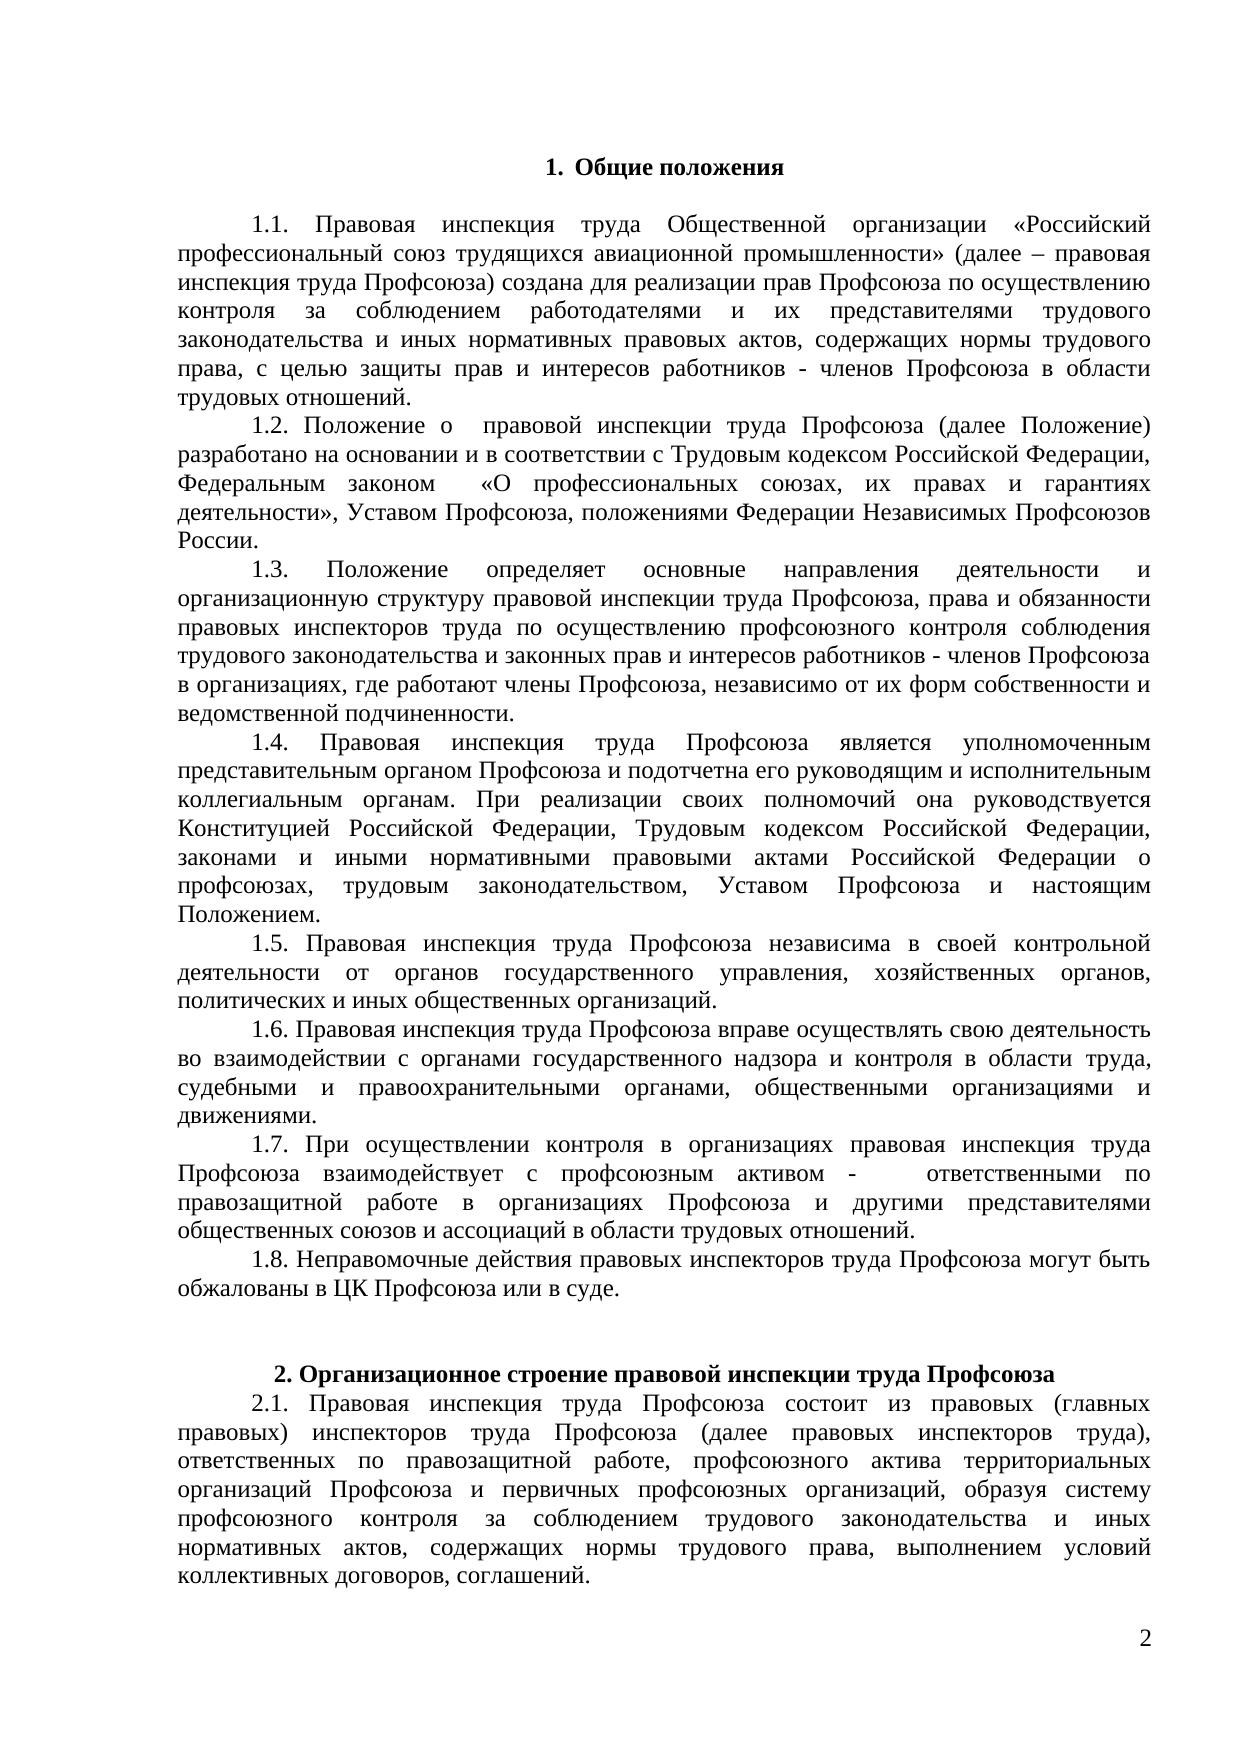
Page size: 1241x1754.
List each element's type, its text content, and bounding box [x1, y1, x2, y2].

text 1.4. Правовая инспекция труда Профсоюза является уполномоченным представительным органом Профсоюза и подотчетна его руководящим и исполнительным коллегиальным органам. При реализации своих полномочий она руководствуется Конституцией Российской Федерации, Трудовым кодексом Российской Федерации, законами и иными нормативными правовыми актами Российской Федерации о профсоюзах, трудовым законодательством, Уставом Профсоюза и настоящим Положением. [177, 727, 1152, 928]
text 1.3. Положение определяет основные направления деятельности и организационную структуру правовой инспекции труда Профсоюза, права и обязанности правовых инспекторов труда по осуществлению профсоюзного контроля соблюдения трудового законодательства и законных прав и интересов работников - членов Профсоюза в организациях, где работают члены Профсоюза, независимо от их форм собственности и ведомственной подчиненности. [177, 554, 1152, 727]
text 1.2. Положение о правовой инспекции труда Профсоюза (далее Положение) разработано на основании и в соответствии с Трудовым кодексом Российской Федерации, Федеральным законом «О профессиональных союзах, их правах и гарантиях деятельности», Уставом Профсоюза, положениями Федерации Независимых Профсоюзов России. [177, 410, 1152, 554]
text 2. Организационное строение правовой инспекции труда Профсоюза [177, 1359, 1152, 1388]
text 1.7. При осуществлении контроля в организациях правовая инспекция труда Профсоюза взаимодействует с профсоюзным активом - ответственными по правозащитной работе в организациях Профсоюза и другими представителями общественных союзов и ассоциаций в области трудовых отношений. [177, 1129, 1152, 1244]
text 2.1. Правовая инспекция труда Профсоюза состоит из правовых (главных правовых) инспекторов труда Профсоюза (далее правовых инспекторов труда), ответственных по правозащитной работе, профсоюзного актива территориальных организаций Профсоюза и первичных профсоюзных организаций, образуя систему профсоюзного контроля за соблюдением трудового законодательства и иных нормативных актов, содержащих нормы трудового права, выполнением условий коллективных договоров, соглашений. [177, 1388, 1152, 1589]
text 1.6. Правовая инспекция труда Профсоюза вправе осуществлять свою деятельность во взаимодействии с органами государственного надзора и контроля в области труда, судебными и правоохранительными органами, общественными организациями и движениями. [177, 1014, 1152, 1129]
text 1.1. Правовая инспекция труда Общественной организации «Российский профессиональный союз трудящихся авиационной промышленности» (далее – правовая инспекция труда Профсоюза) создана для реализации прав Профсоюза по осуществлению контроля за соблюдением работодателями и их представителями трудового законодательства и иных нормативных правовых актов, содержащих нормы трудового права, с целью защиты прав и интересов работников - членов Профсоюза в области трудовых отношений. [177, 209, 1152, 410]
text 1.8. Неправомочные действия правовых инспекторов труда Профсоюза могут быть обжалованы в ЦК Профсоюза или в суде. [177, 1244, 1152, 1302]
list Общие положения [177, 152, 1152, 180]
text 1.5. Правовая инспекция труда Профсоюза независима в своей контрольной деятельности от органов государственного управления, хозяйственных органов, политических и иных общественных организаций. [177, 928, 1152, 1014]
